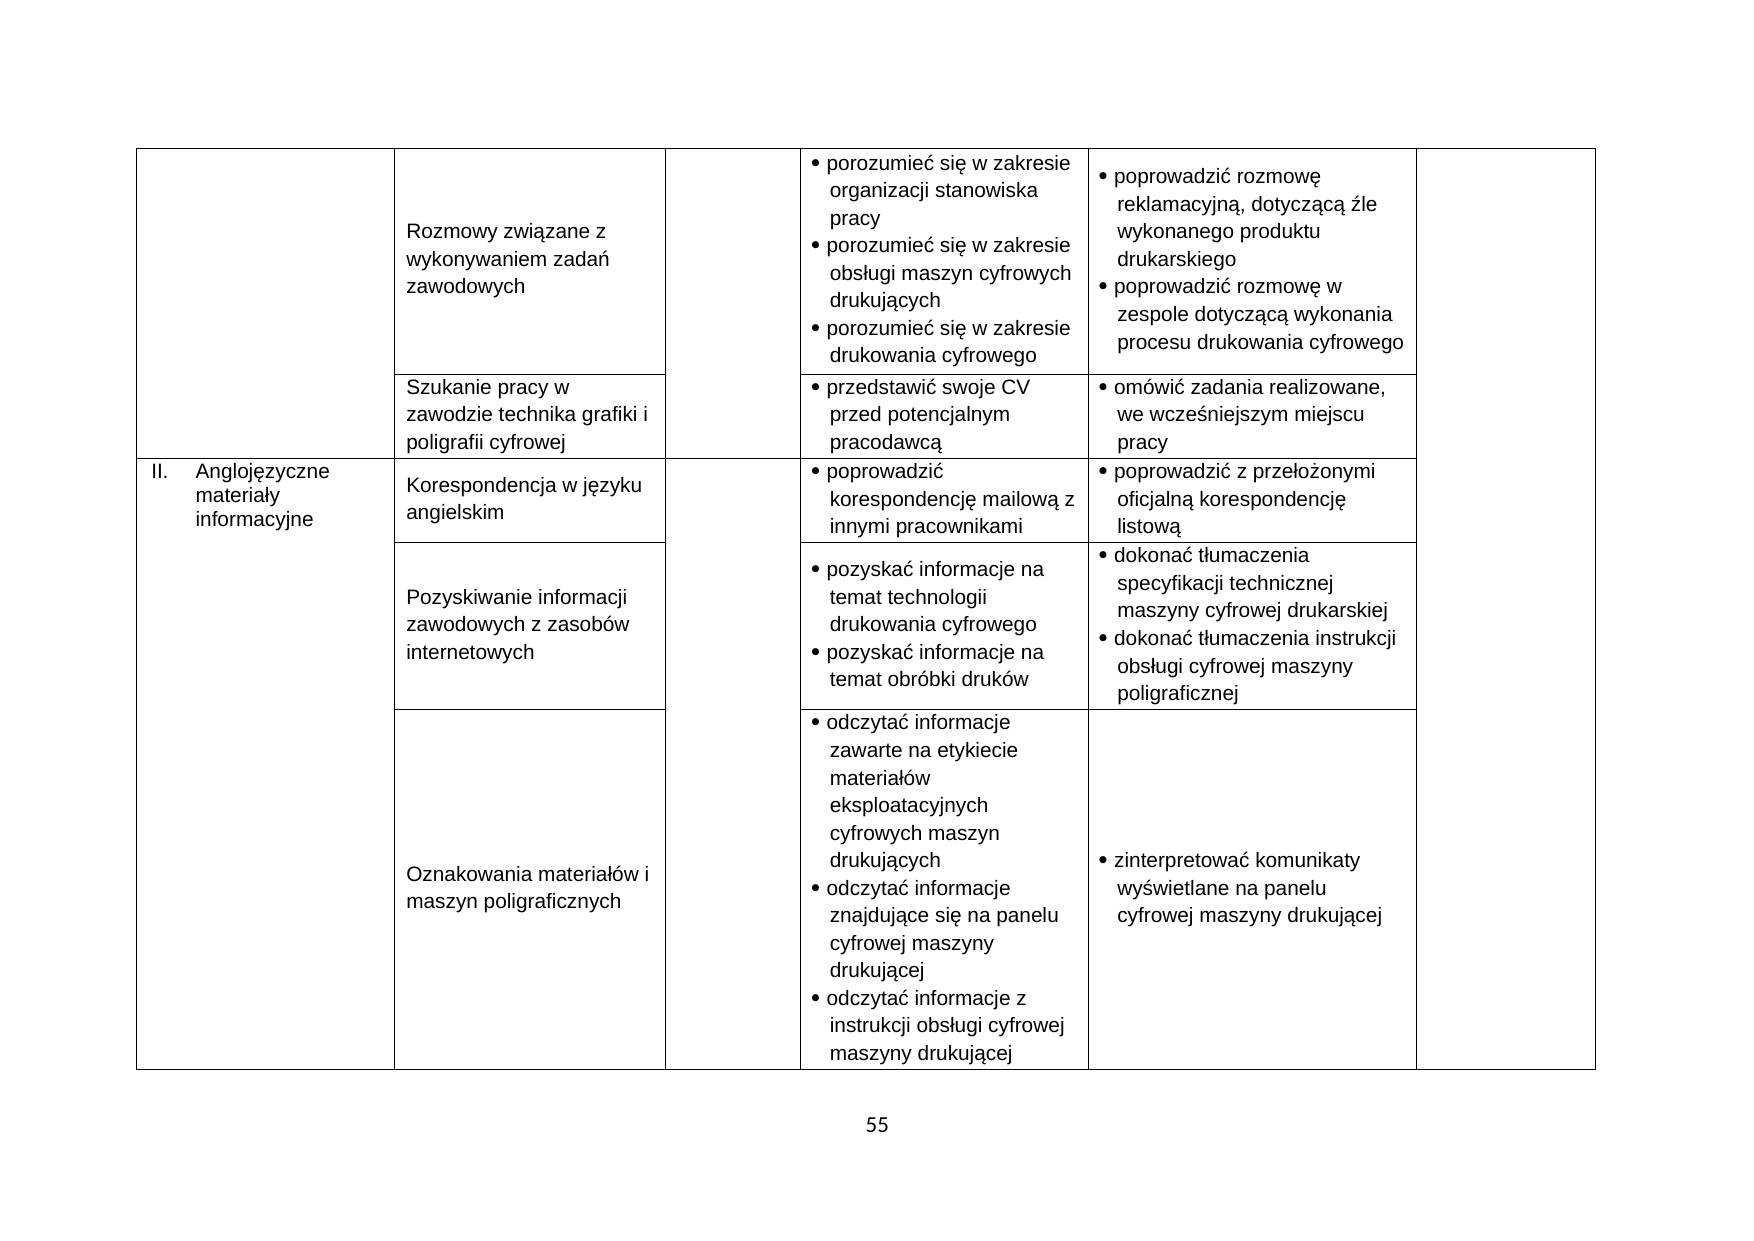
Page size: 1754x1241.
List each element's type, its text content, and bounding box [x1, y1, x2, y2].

table_cell pozyskać informacje na temat technologii drukowania cyfrowego pozyskać informacje na temat obróbki druków [801, 543, 1088, 709]
table_cell Oznakowania materiałów i maszyn poligraficznych [395, 710, 665, 1069]
table_cell odczytać informacje zawarte na etykiecie materiałów eksploatacyjnych cyfrowych maszyn drukujących odczytać informacje znajdujące się na panelu cyfrowej maszyny drukującej odczytać informacje z instrukcji obsługi cyfrowej maszyny drukującej [801, 710, 1088, 1069]
table_cell [666, 459, 800, 1069]
table_cell poprowadzić rozmowę reklamacyjną, dotyczącą źle wykonanego produktu drukarskiego poprowadzić rozmowę w zespole dotyczącą wykonania procesu drukowania cyfrowego [1089, 149, 1416, 373]
table_cell Szukanie pracy w zawodzie technika grafiki i poligrafii cyfrowej [395, 375, 665, 458]
table_cell poprowadzić korespondencję mailową z innymi pracownikami [801, 459, 1088, 542]
table_cell porozumieć się w zakresie organizacji stanowiska pracy porozumieć się w zakresie obsługi maszyn cyfrowych drukujących porozumieć się w zakresie drukowania cyfrowego [801, 149, 1088, 373]
table_cell poprowadzić z przełożonymi oficjalną korespondencję listową [1089, 459, 1416, 542]
table_cell Rozmowy związane z wykonywaniem zadań zawodowych [395, 149, 665, 373]
table_cell Pozyskiwanie informacji zawodowych z zasobów internetowych [395, 543, 665, 709]
table_cell omówić zadania realizowane, we wcześniejszym miejscu pracy [1089, 375, 1416, 458]
table_cell przedstawić swoje CV przed potencjalnym pracodawcą [801, 375, 1088, 458]
table_cell zinterpretować komunikaty wyświetlane na panelu cyfrowej maszyny drukującej [1089, 710, 1416, 1069]
table_cell Anglojęzyczne materiały informacyjne [137, 459, 394, 1069]
table_cell dokonać tłumaczenia specyfikacji technicznej maszyny cyfrowej drukarskiej dokonać tłumaczenia instrukcji obsługi cyfrowej maszyny poligraficznej [1089, 543, 1416, 709]
table_cell Korespondencja w języku angielskim [395, 459, 665, 542]
